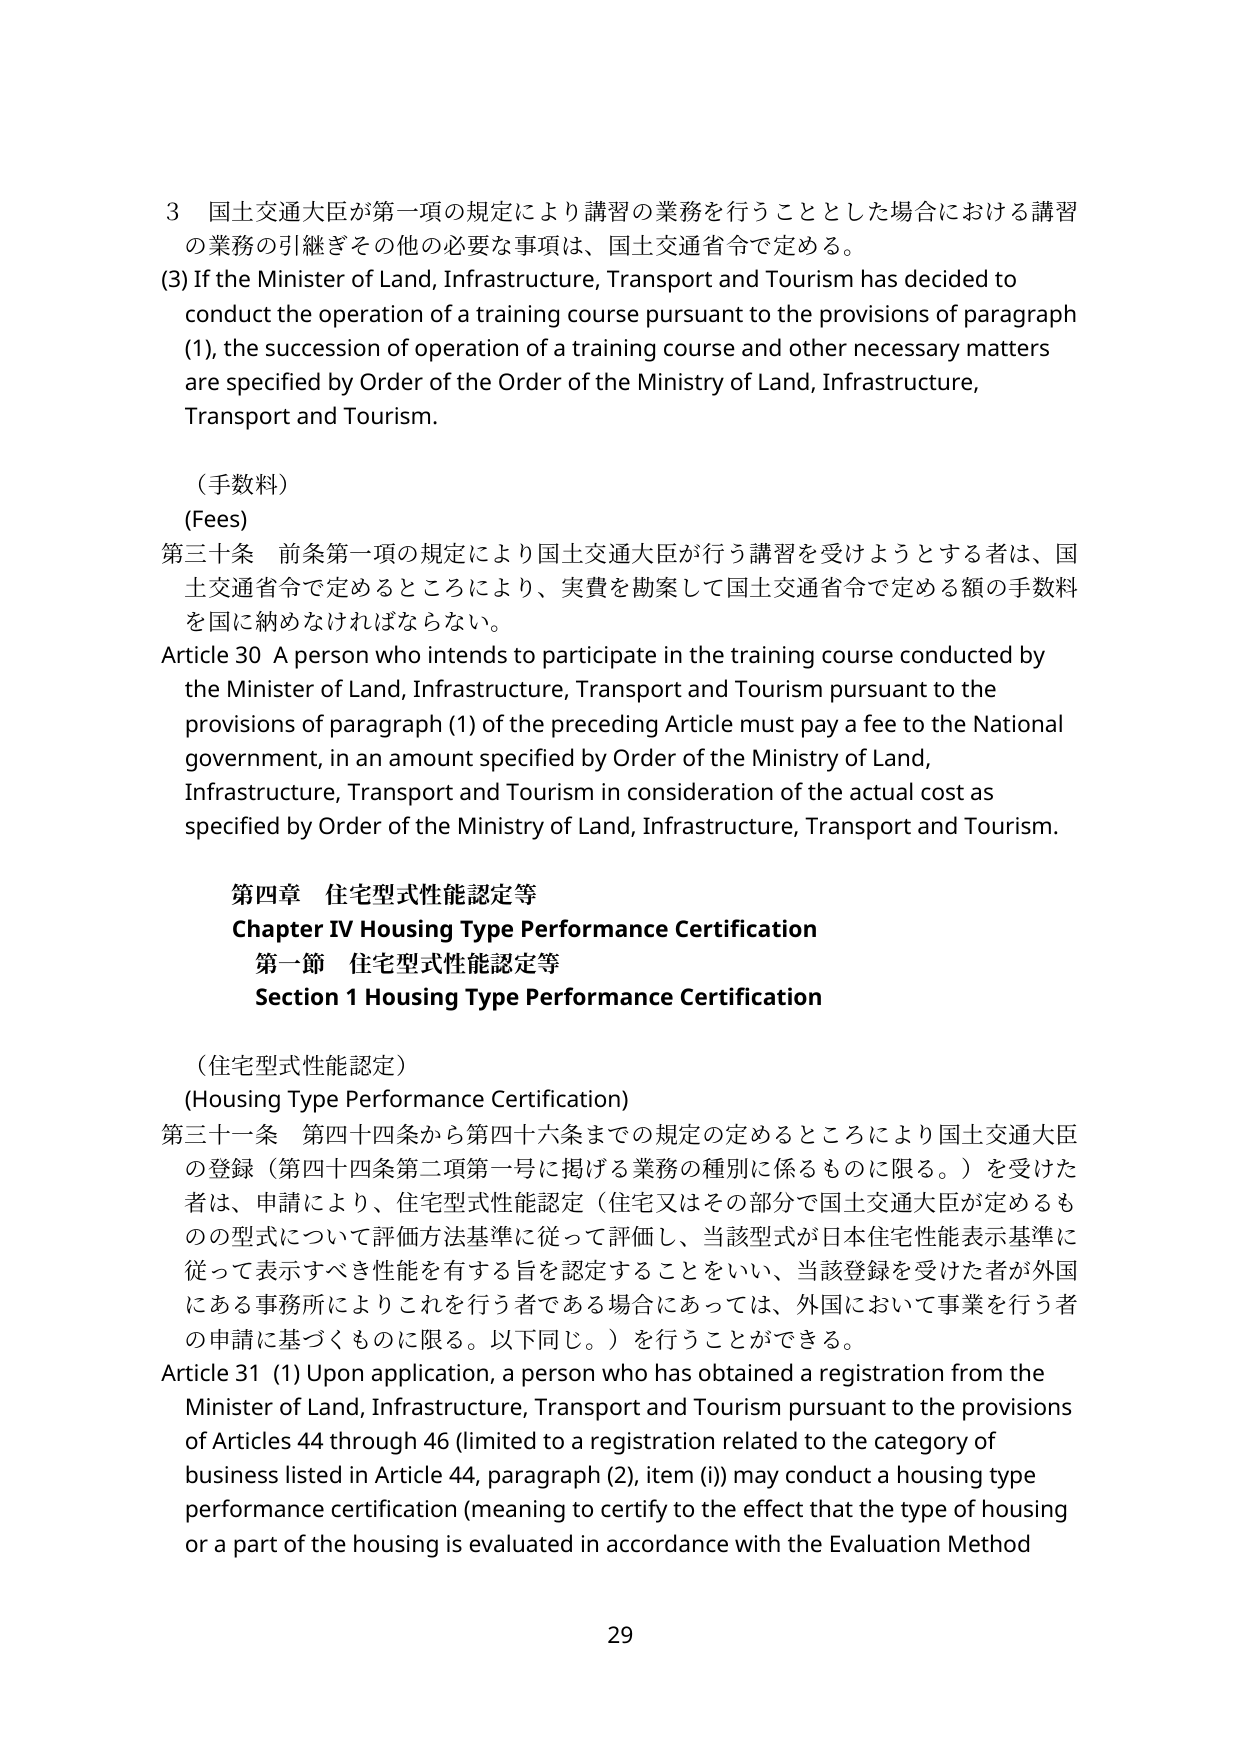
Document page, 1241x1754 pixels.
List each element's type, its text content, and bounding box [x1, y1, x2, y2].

text Section 1 Housing Type Performance Certification [253, 979, 1079, 1014]
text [161, 1355, 1079, 1560]
text 第一節 住宅型式性能認定等 [253, 945, 1079, 979]
text (Fees) [184, 501, 1079, 535]
text (3) If the Minister of Land, Infrastructure, Transport and Tourism has decided to conduct the operation of a training course pursuant to the provisions of paragraph (1), the succession of operation of a training course and other necessary matters are specified by Order of the Order of the Ministry of Land, Infrastructure, Transport and Tourism. [161, 262, 1079, 433]
text 第四章 住宅型式性能認定等 [230, 877, 1079, 911]
text 第三十一条 第四十四条から第四十六条までの規定の定めるところにより国土交通大臣の登録（第四十四条第二項第一号に掲げる業務の種別に係るものに限る。）を受けた者は、申請により、住宅型式性能認定（住宅又はその部分で国土交通大臣が定めるものの型式について評価方法基準に従って評価し、当該型式が日本住宅性能表示基準に従って表示すべき性能を有する旨を認定することをいい、当該登録を受けた者が外国にある事務所によりこれを行う者である場合にあっては、外国において事業を行う者の申請に基づくものに限る。以下同じ。）を行うことができる。 [161, 1116, 1079, 1355]
text 第三十条 前条第一項の規定により国土交通大臣が行う講習を受けようとする者は、国土交通省令で定めるところにより、実費を勘案して国土交通省令で定める額の手数料を国に納めなければならない。 [161, 535, 1079, 638]
text Article 30 A person who intends to participate in the training course conducted by the Minister of Land, Infrastructure, Transport and Tourism pursuant to the provisions of paragraph (1) of the preceding Article must pay a fee to the National government, in an amount specified by Order of the Ministry of Land, Infrastructure, Transport and Tourism in consideration of the actual cost as specified by Order of the Ministry of Land, Infrastructure, Transport and Tourism. [161, 638, 1079, 843]
text ３ 国土交通大臣が第一項の規定により講習の業務を行うこととした場合における講習の業務の引継ぎその他の必要な事項は、国土交通省令で定める。 [161, 194, 1079, 262]
text (Housing Type Performance Certification) [184, 1082, 1079, 1116]
text （手数料） [184, 467, 1079, 501]
text Chapter IV Housing Type Performance Certification [230, 911, 1079, 945]
text （住宅型式性能認定） [184, 1048, 1079, 1082]
